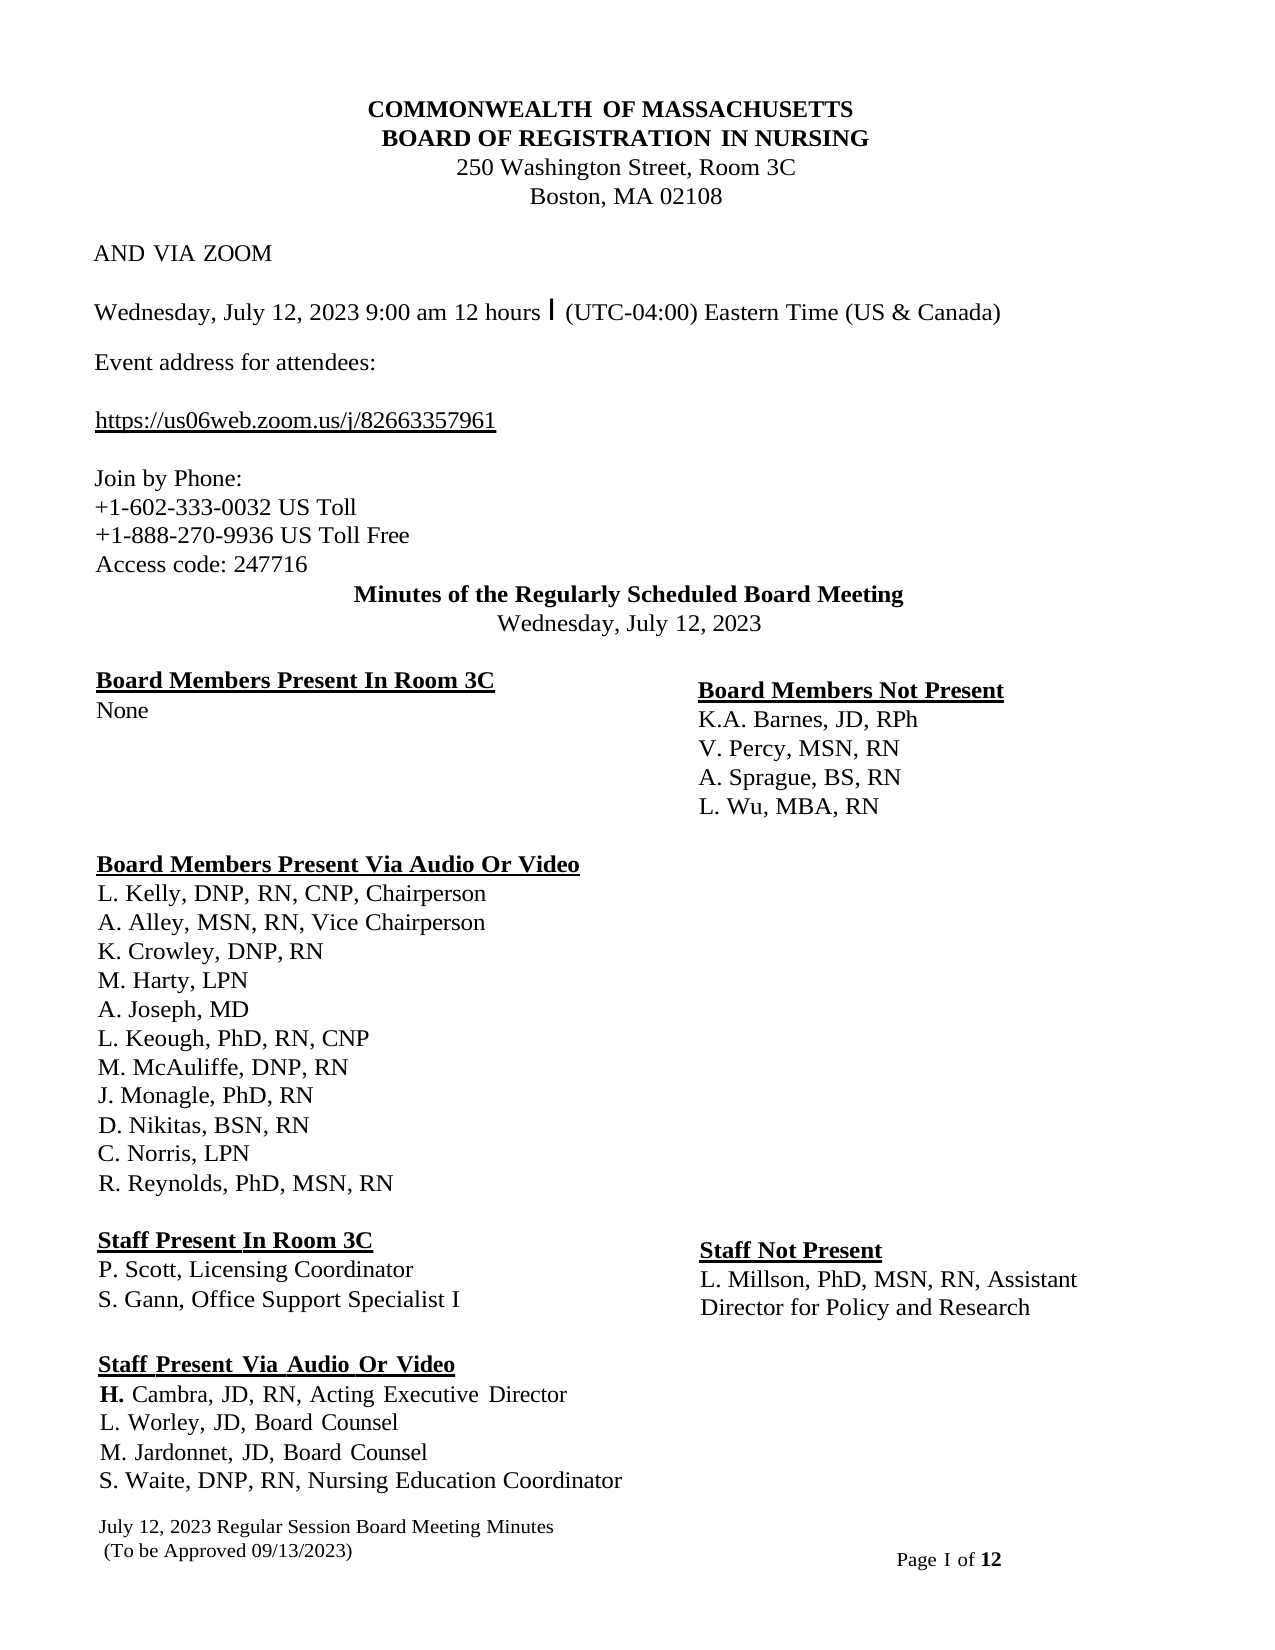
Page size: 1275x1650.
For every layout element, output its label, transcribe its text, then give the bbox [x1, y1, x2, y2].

text S. Gann, Office Support Specialist I [98, 1284, 464, 1312]
text L. Wu, MBA, RN [698, 792, 1244, 820]
text L. Keough, PhD, RN, CNP [97, 1024, 1244, 1052]
text J. Monagle, PhD, RN [98, 1081, 1244, 1109]
text R. Reynolds, PhD, MSN, RN [98, 1169, 1244, 1196]
text None [96, 696, 499, 723]
text A. Sprague, BS, RN [698, 763, 1244, 791]
text Join by Phone: [94, 464, 1244, 491]
text +1-888-270-9936 US Toll Free [95, 520, 1244, 550]
text D. Nikitas, BSN, RN [98, 1111, 1244, 1138]
subtitle Staff Present Via Audio Or Video [98, 1350, 1244, 1378]
text C. Norris, LPN [97, 1139, 1244, 1167]
text July 12, 2023 Regular Session Board Meeting Minutes (To be Approved 09/13/2023) [99, 1515, 561, 1562]
text 250 Washington Street, Room 3C Boston, MA 02108 [438, 153, 814, 210]
text L. Worley, JD, Board Counsel [99, 1408, 1244, 1436]
text V. Percy, MSN, RN [698, 734, 1244, 762]
text COMMONWEALTH OF MASSACHUSETTS BOARD OF REGISTRATION IN NURSING [367, 96, 878, 152]
text +1-602-333-0032 US Toll [94, 493, 1244, 520]
text https://us06web.zoom.us/j/82663357961 [95, 406, 1244, 433]
subtitle Staff Present In Room 3C [97, 1227, 464, 1254]
text Wednesday, July 12, 2023 9:00 am 12 hours I (UTC-04:00) Eastern Time (US & Canada) Event address for attendees: [93, 291, 1042, 376]
subtitle Board Members Not Present [698, 676, 1244, 704]
text AND VIA ZOOM [93, 239, 1244, 266]
text Access code: 247716 [95, 550, 1244, 578]
subtitle Minutes of the Regularly Scheduled Board Meeting [353, 580, 904, 607]
text H. Cambra, JD, RN, Acting Executive Director [99, 1380, 1244, 1407]
subtitle Staff Not Present [699, 1236, 1244, 1263]
text Wednesday, July 12, 2023 [438, 609, 821, 637]
text P. Scott, Licensing Coordinator [98, 1255, 464, 1283]
text K.A. Barnes, JD, RPh [698, 705, 1244, 733]
text K. Crowley, DNP, RN [97, 937, 1244, 964]
subtitle Board Members Present Via Audio Or Video [96, 849, 1244, 877]
text M. Jardonnet, JD, Board Counsel [99, 1438, 1244, 1465]
text M. McAuliffe, DNP, RN [97, 1053, 1244, 1080]
text Page I of 12 [896, 1547, 1244, 1571]
text L. Millson, PhD, MSN, RN, Assistant Director for Policy and Research [700, 1264, 1153, 1321]
text S. Waite, DNP, RN, Nursing Education Coordinator [98, 1466, 1244, 1494]
subtitle Board Members Present In Room 3C [96, 666, 499, 694]
text M. Harty, LPN [97, 966, 1244, 994]
text A. Alley, MSN, RN, Vice Chairperson [97, 908, 1244, 936]
text L. Kelly, DNP, RN, CNP, Chairperson [97, 879, 1244, 907]
text A. Joseph, MD [97, 995, 1244, 1022]
